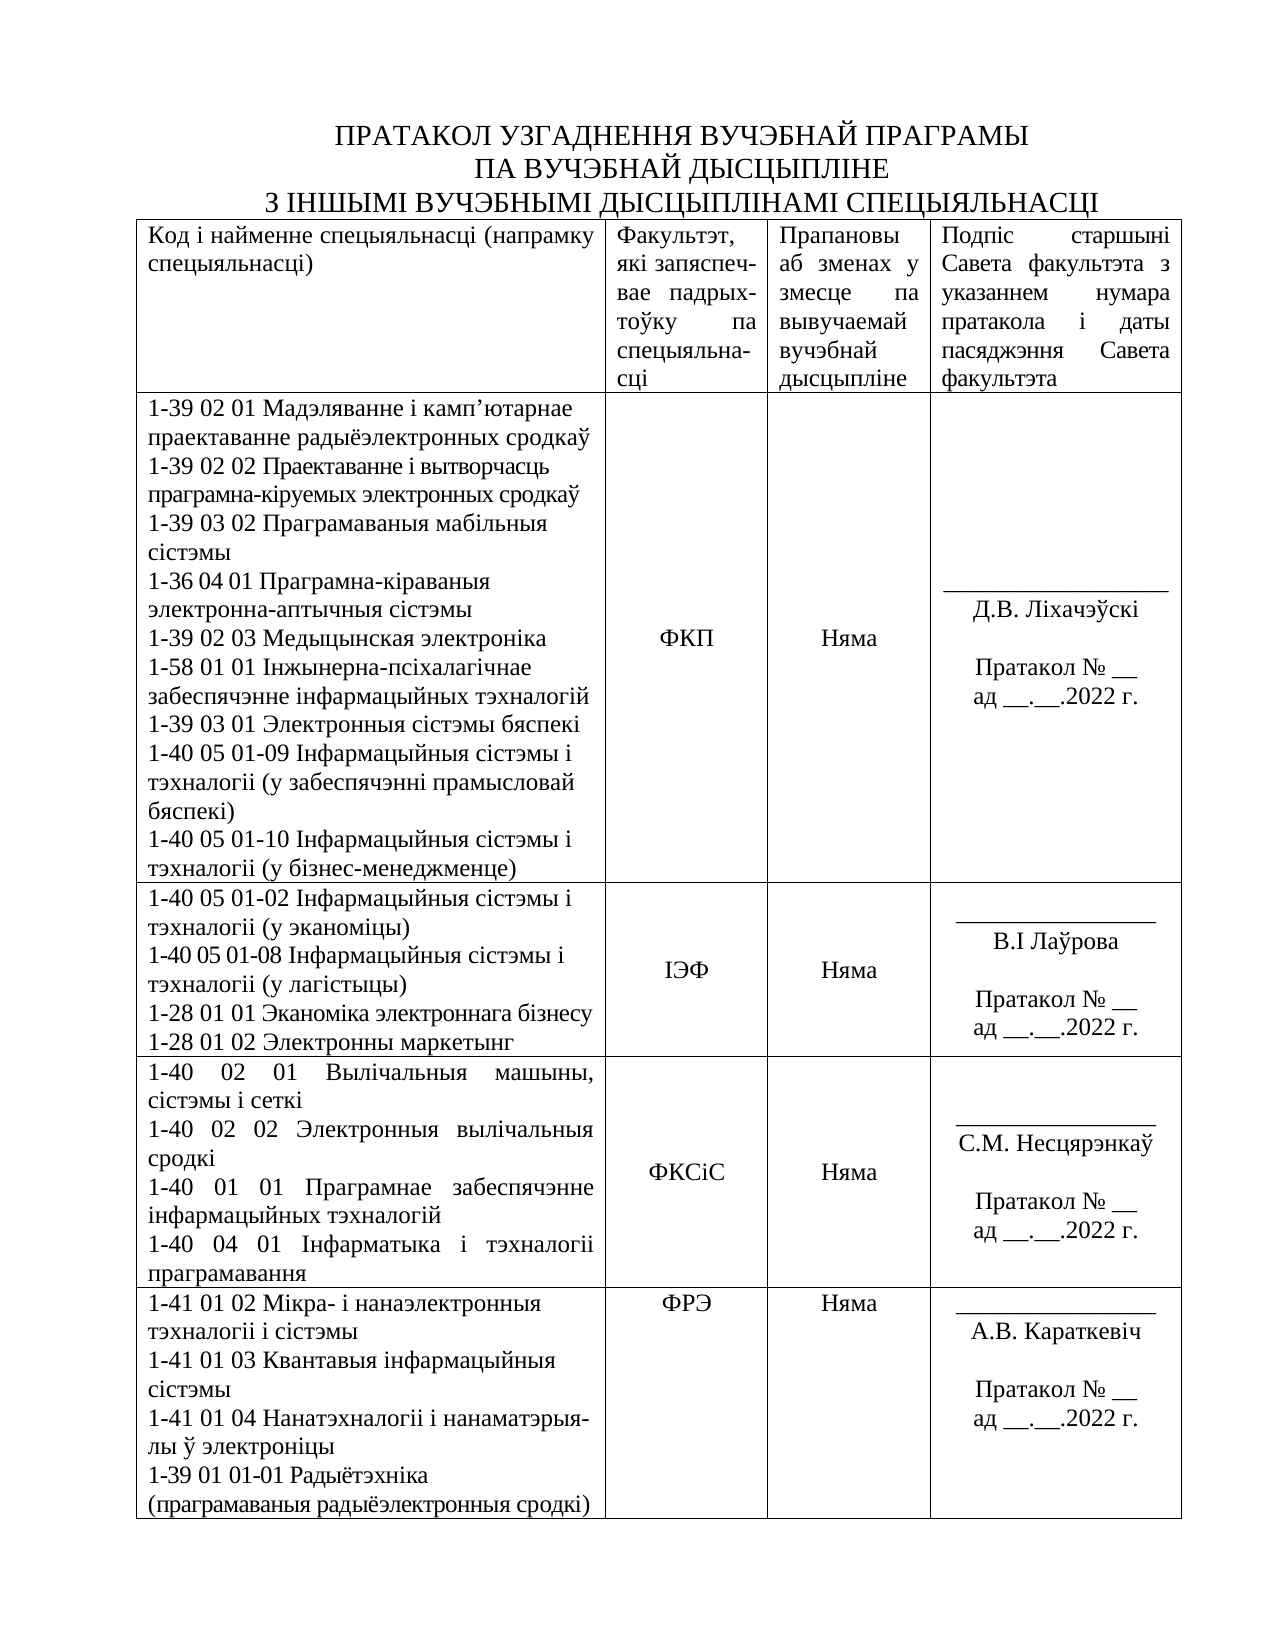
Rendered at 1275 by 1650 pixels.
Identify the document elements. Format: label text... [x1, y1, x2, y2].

table_cell Няма [768, 1288, 930, 1518]
table_cell Няма [768, 883, 930, 1056]
table_cell __________________Д.В. Лiхачэўскi Пратакол № __ ад __.__.2022 г. [931, 393, 1181, 882]
table_header Факультэт, які запяспеч-вае падрых-тоўку па спецыяльна- сці [606, 220, 767, 392]
table_cell ________________ С.М. Несцярэнкаў Пратакол № __ ад __.__.2022 г. [931, 1057, 1181, 1287]
table_cell ІЭФ [606, 883, 767, 1056]
text З ІНШЫМІ ВУЧЭБНЫМІ ДЫСЦЫПЛІНАМІ СПЕЦЫЯЛЬНАСЦІ [148, 185, 1216, 219]
table_cell ФКП [606, 393, 767, 882]
table_cell 1-40 02 01 Вылічальныя машыны, сістэмы і сеткі 1-40 02 02 Электронныя вылічальныя сродкі 1-40 01 01 Праграмнае забеспячэнне інфармацыйных тэхналогій 1-40 04 01 Iнфарматыка i тэхналогii праграмавання [137, 1057, 605, 1287]
text ПРАТАКОЛ УЗГАДНЕННЯ ВУЧЭБНАЙ ПРАГРАМЫ [148, 118, 1216, 152]
table_cell Няма [768, 393, 930, 882]
table_cell ________________ В.I Лаўрова Пратакол № __ ад __.__.2022 г. [931, 883, 1181, 1056]
table_header Прапановы аб зменах у змесце па вывучаемай вучэбнай дысцыпліне [768, 220, 930, 392]
text ПА ВУЧЭБНАЙ ДЫСЦЫПЛІНЕ [148, 152, 1216, 185]
table_cell 1-40 05 01-02 Інфармацыйныя сістэмы і тэхналогіі (у эканоміцы) 1-40 05 01-08 Інфармацыйныя сістэмы і тэхналогіі (у лагістыцы) 1-28 01 01 Эканоміка электроннага бізнесу 1-28 01 02 Электронны маркетынг [137, 883, 605, 1056]
table_cell ФКСіС [606, 1057, 767, 1287]
table_cell Няма [768, 1057, 930, 1287]
table_cell ФРЭ [606, 1288, 767, 1518]
table_header Подпіс старшыні Савета факультэта з указаннем нумара пратакола і даты пасяджэння Савета факультэта [931, 220, 1181, 392]
table_cell 1-39 02 01 Мадэляванне і камп’ютарнае праектаванне радыёэлектронных сродкаў 1-39 02 02 Праектаванне і вытворчасць праграмна-кiруемых электронных сродкаў 1-39 03 02 Праграмаваныя мабільныя сістэмы 1-36 04 01 Праграмна-кіраваныя электронна-аптычныя сістэмы 1-39 02 03 Медыцынская электроніка 1-58 01 01 Інжынерна-псіхалагічнае забеспячэнне інфармацыйных тэхналогій 1-39 03 01 Электронныя сістэмы бяспекі 1-40 05 01-09 Інфармацыйныя сістэмы і тэхналогіі (у забеспячэнні прамысловай бяспекі) 1-40 05 01-10 Інфармацыйныя сістэмы і тэхналогіі (у бізнес-менеджменце) [137, 393, 605, 882]
table_header Код і найменне спецыяльнасці (напрамку спецыяльнасці) [137, 220, 605, 392]
table_cell ________________ А.В. Караткевiч Пратакол № __ ад __.__.2022 г. [931, 1288, 1181, 1518]
